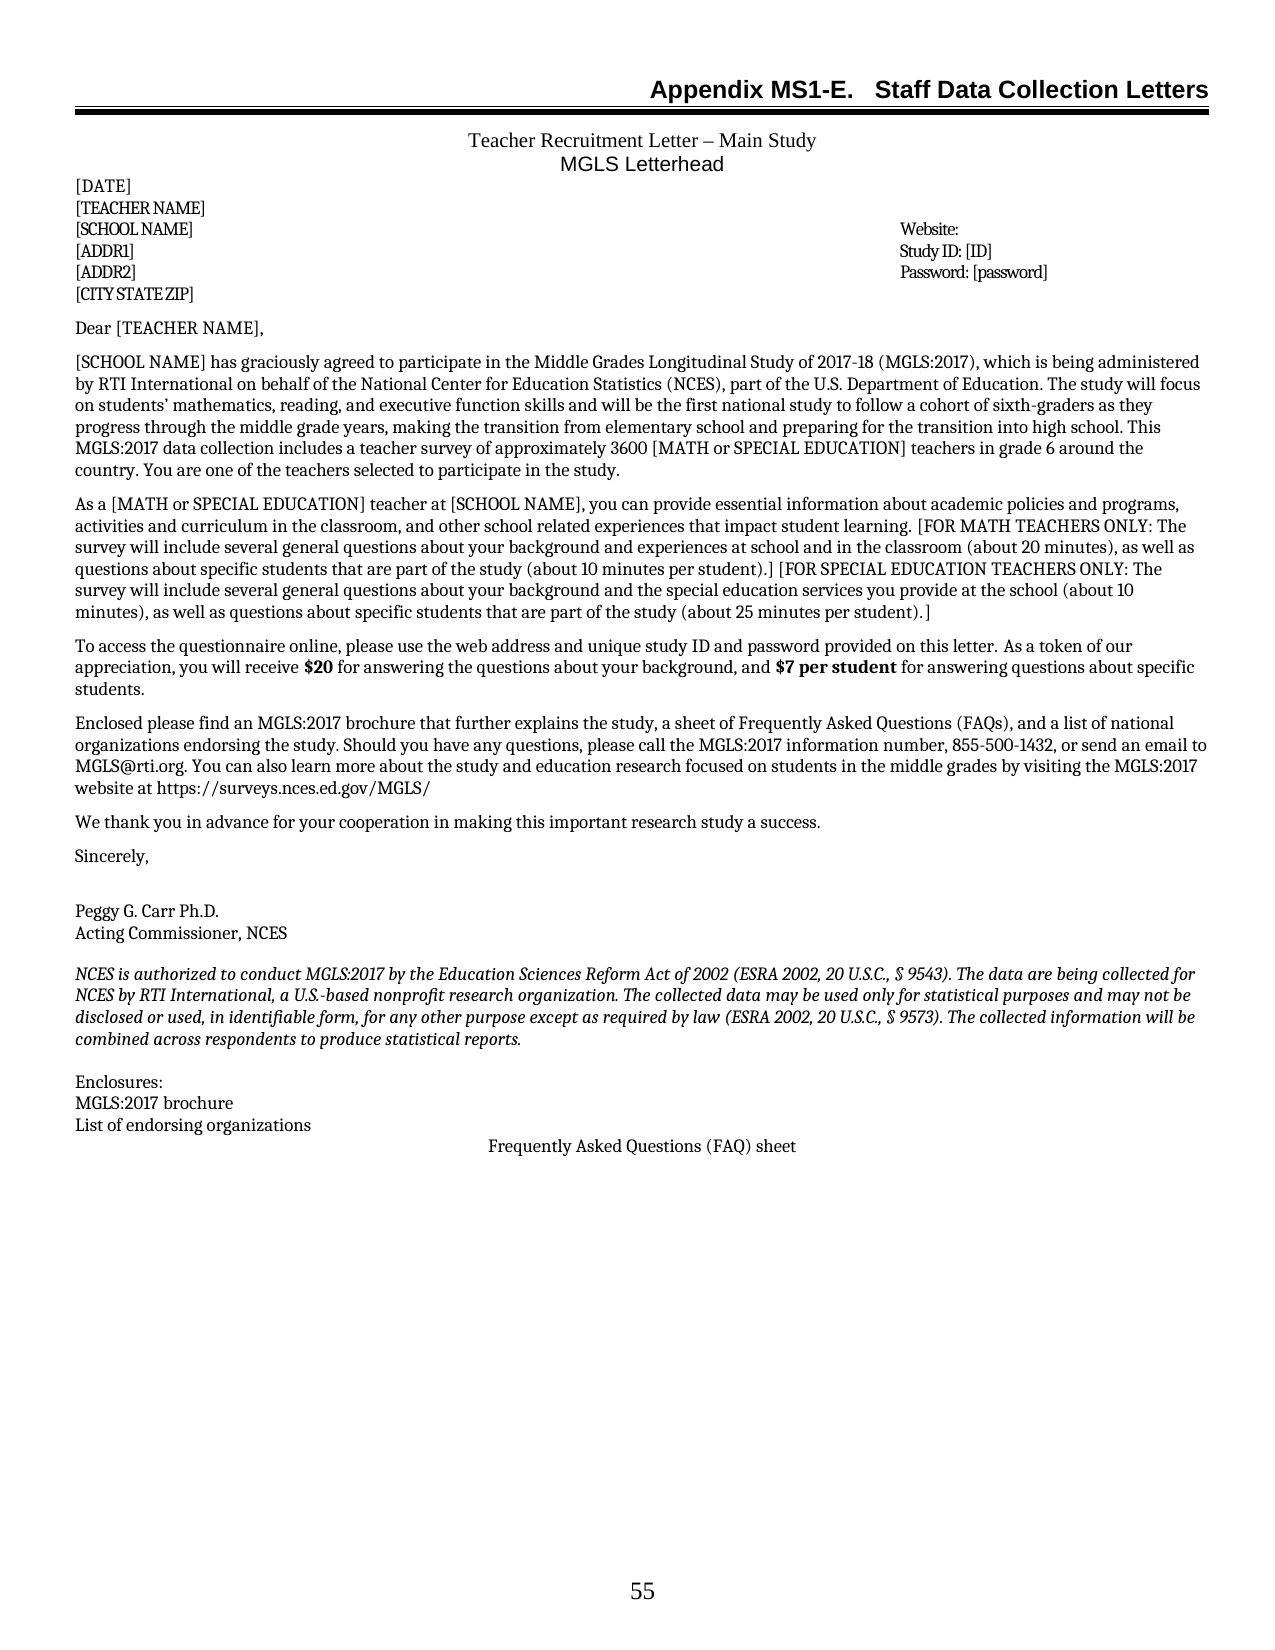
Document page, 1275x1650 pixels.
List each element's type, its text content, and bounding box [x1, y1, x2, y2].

text MGLS Letterhead [75, 152, 1209, 176]
text To access the questionnaire online, please use the web address and unique study ID and password provided on this letter. As a token of our appreciation, you will receive $20 for answering the questions about your background, and $7 per student for answering questions about specific students. [75, 635, 1209, 700]
text [SCHOOL NAME] has graciously agreed to participate in the Middle Grades Longitudinal Study of 2017-18 (MGLS:2017), which is being administered by RTI International on behalf of the National Center for Education Statistics (NCES), part of the U.S. Department of Education. The study will focus on students’ mathematics, reading, and executive function skills and will be the first national study to follow a cohort of sixth-graders as they progress through the middle grade years, making the transition from elementary school and preparing for the transition into high school. This MGLS:2017 data collection includes a teacher survey of approximately 3600 [MATH or SPECIAL EDUCATION] teachers in grade 6 around the country. You are one of the teachers selected to participate in the study. [75, 352, 1209, 481]
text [75, 1136, 1209, 1157]
text [ADDR1] Study ID: [ID] [75, 240, 1209, 262]
text Teacher Recruitment Letter – Main Study [75, 128, 1209, 152]
text [DATE] [75, 176, 1209, 197]
text Appendix MS1-E. Staff Data Collection Letters [75, 75, 1209, 106]
text NCES is authorized to conduct MGLS:2017 by the Education Sciences Reform Act of 2002 (ESRA 2002, 20 U.S.C., § 9543). The data are being collected for NCES by RTI International, a U.S.-based nonprofit research organization. The collected data may be used only for statistical purposes and may not be disclosed or used, in identifiable form, for any other purpose except as required by law (ESRA 2002, 20 U.S.C., § 9573). The collected information will be combined across respondents to produce statistical reports. [75, 963, 1209, 1049]
text [TEACHER NAME] [75, 197, 1209, 219]
text [ADDR2] Password: [password] [75, 262, 1209, 283]
text [SCHOOL NAME] Website: [75, 219, 1209, 240]
text Dear [TEACHER NAME], [75, 318, 1209, 339]
text Enclosed please find an MGLS:2017 brochure that further explains the study, a sheet of Frequently Asked Questions (FAQs), and a list of national organizations endorsing the study. Should you have any questions, please call the MGLS:2017 information number, 855-500-1432, or send an email to MGLS@rti.org. You can also learn more about the study and education research focused on students in the middle grades by visiting the MGLS:2017 website at https://surveys.nces.ed.gov/MGLS/ [75, 713, 1209, 799]
text Peggy G. Carr Ph.D. [75, 901, 1209, 923]
text Enclosures: [75, 1071, 1209, 1093]
text MGLS:2017 brochure [75, 1093, 1209, 1114]
text [CITY STATE ZIP] [75, 283, 1209, 305]
text List of endorsing organizations [75, 1114, 1209, 1136]
text We thank you in advance for your cooperation in making this important research study a success. [75, 811, 1209, 833]
text As a [MATH or SPECIAL EDUCATION] teacher at [SCHOOL NAME], you can provide essential information about academic policies and programs, activities and curriculum in the classroom, and other school related experiences that impact student learning. [FOR MATH TEACHERS ONLY: The survey will include several general questions about your background and experiences at school and in the classroom (about 20 minutes), as well as questions about specific students that are part of the study (about 10 minutes per student).] [FOR SPECIAL EDUCATION TEACHERS ONLY: The survey will include several general questions about your background and the special education services you provide at the school (about 10 minutes), as well as questions about specific students that are part of the study (about 25 minutes per student).] [75, 493, 1209, 623]
text Acting Commissioner, NCES [75, 923, 1209, 944]
text Sincerely, [75, 845, 1209, 867]
